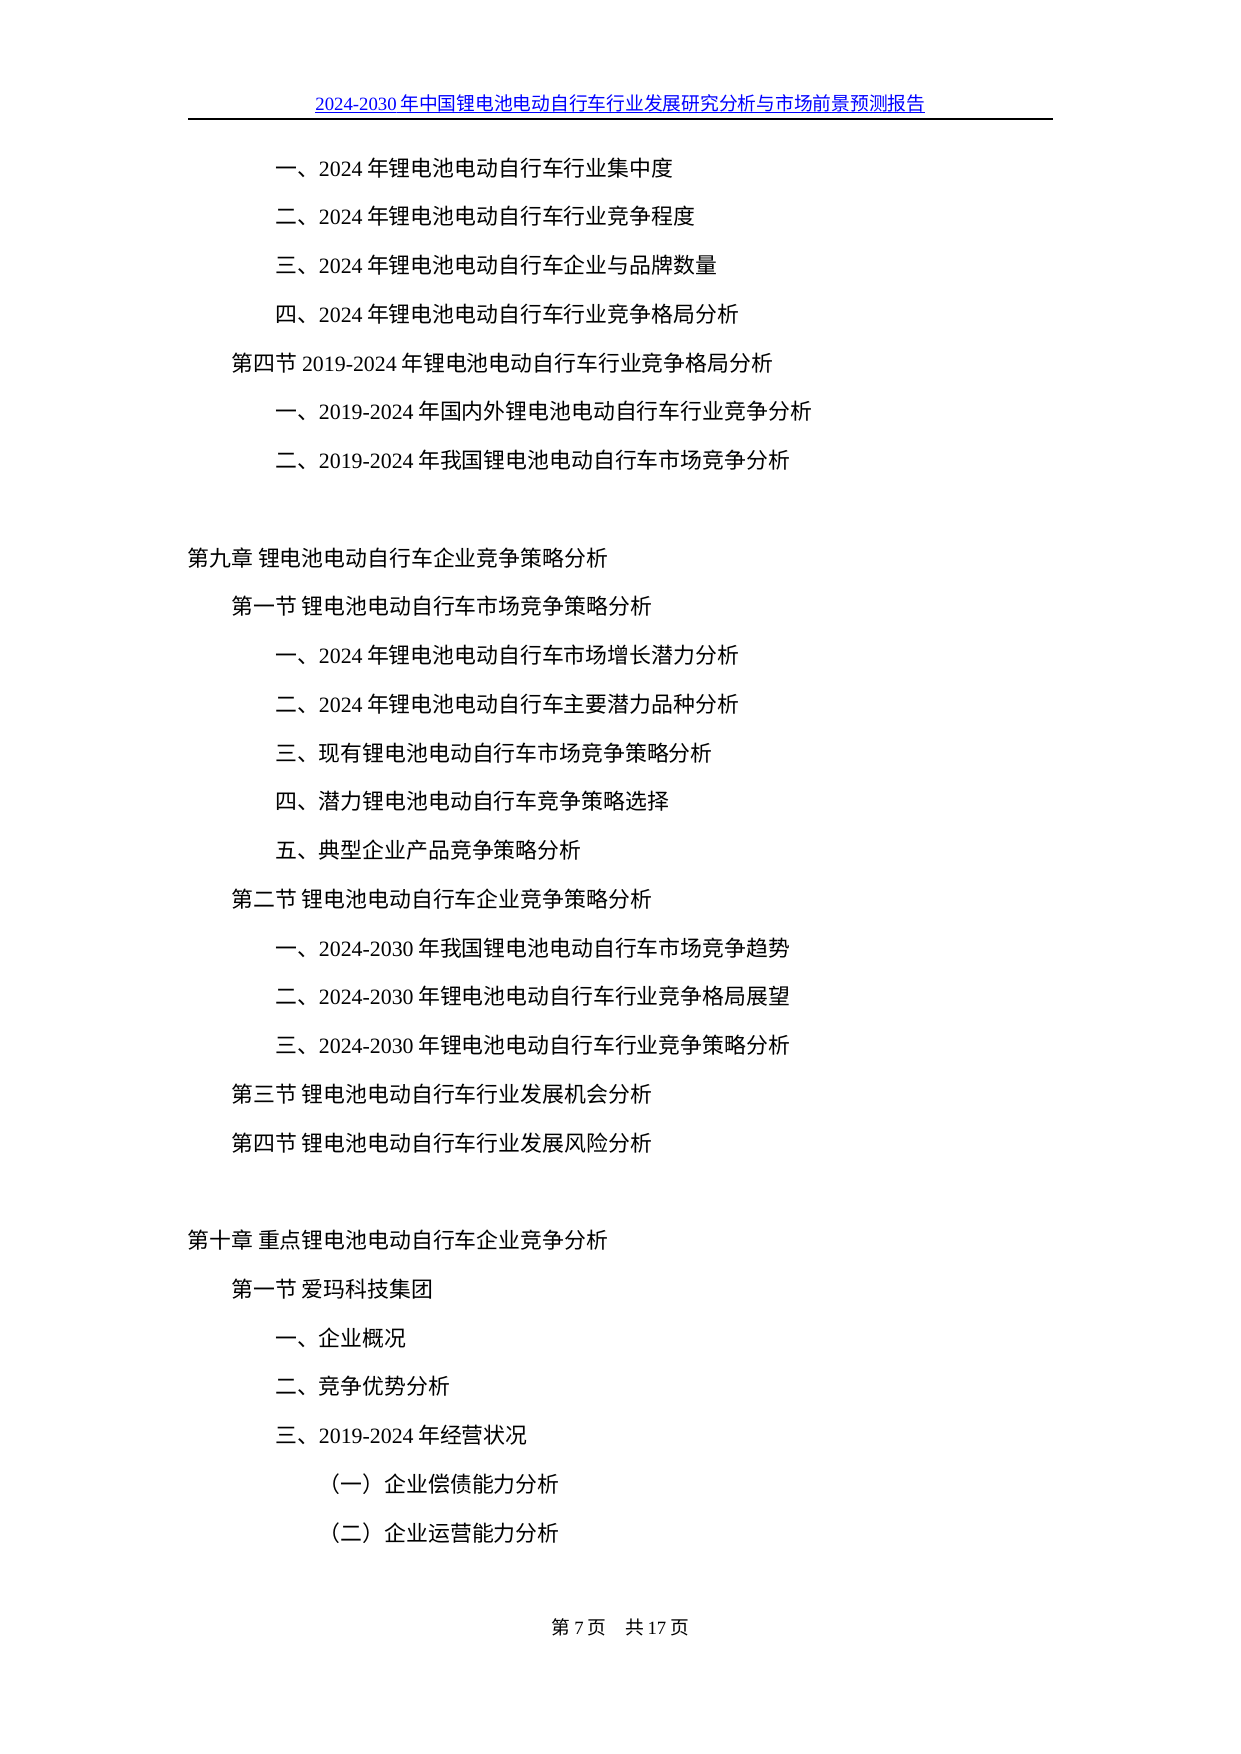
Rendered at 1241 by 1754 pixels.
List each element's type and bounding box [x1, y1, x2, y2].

text [187, 150, 1053, 1548]
